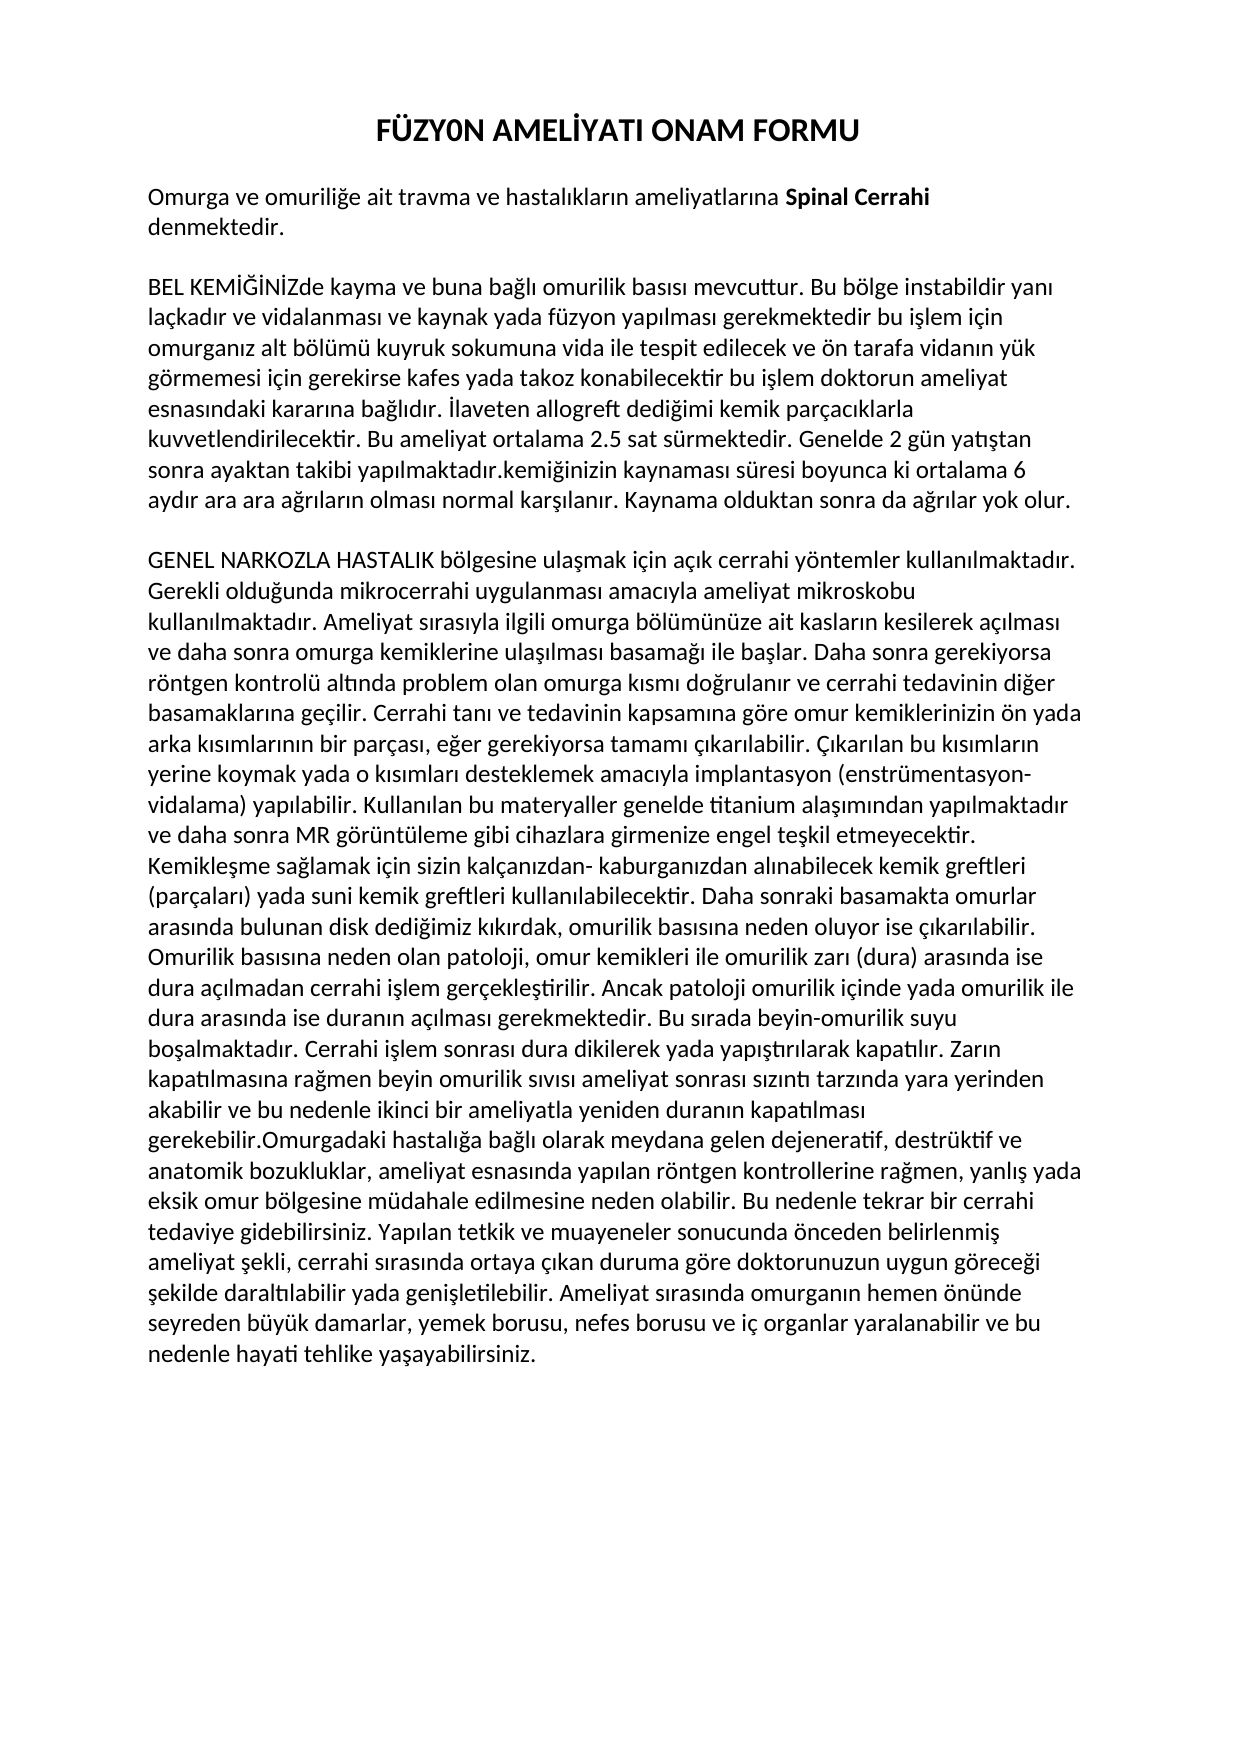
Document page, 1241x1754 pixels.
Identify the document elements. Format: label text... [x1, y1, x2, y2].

text FÜZY0N AMELİYATI ONAM FORMU [137, 112, 1098, 148]
text Omurga ve omuriliğe ait travma ve hastalıkların ameliyatlarına Spinal Cerrahi denmektedir. [148, 181, 1036, 242]
text BEL KEMİĞİNİZde kayma ve buna bağlı omurilik basısı mevcuttur. Bu bölge instabildir yanı laçkadır ve vidalanması ve kaynak yada füzyon yapılması gerekmektedir bu işlem için omurganız alt bölümü kuyruk sokumuna vida ile tespit edilecek ve ön tarafa vidanın yük görmemesi için gerekirse kafes yada takoz konabilecektir bu işlem doktorun ameliyat esnasındaki kararına bağlıdır. İlaveten allogreft dediğimi kemik parçacıklarla kuvvetlendirilecektir. Bu ameliyat ortalama 2.5 sat sürmektedir. Genelde 2 gün yatıştan sonra ayaktan takibi yapılmaktadır.kemiğinizin kaynaması süresi boyunca ki ortalama 6 aydır ara ara ağrıların olması normal karşılanır. Kaynama olduktan sonra da ağrılar yok olur. [148, 271, 1082, 515]
text GENEL NARKOZLA HASTALIK bölgesine ulaşmak için açık cerrahi yöntemler kullanılmaktadır. Gerekli olduğunda mikrocerrahi uygulanması amacıyla ameliyat mikroskobu kullanılmaktadır. Ameliyat sırasıyla ilgili omurga bölümünüze ait kasların kesilerek açılması ve daha sonra omurga kemiklerine ulaşılması basamağı ile başlar. Daha sonra gerekiyorsa röntgen kontrolü altında problem olan omurga kısmı doğrulanır ve cerrahi tedavinin diğer basamaklarına geçilir. Cerrahi tanı ve tedavinin kapsamına göre omur kemiklerinizin ön yada arka kısımlarının bir parçası, eğer gerekiyorsa tamamı çıkarılabilir. Çıkarılan bu kısımların yerine koymak yada o kısımları desteklemek amacıyla implantasyon (enstrümentasyon- vidalama) yapılabilir. Kullanılan bu materyaller genelde titanium alaşımından yapılmaktadır ve daha sonra MR görüntüleme gibi cihazlara girmenize engel teşkil etmeyecektir. Kemikleşme sağlamak için sizin kalçanızdan- kaburganızdan alınabilecek kemik greftleri (parçaları) yada suni kemik greftleri kullanılabilecektir. Daha sonraki basamakta omurlar arasında bulunan disk dediğimiz kıkırdak, omurilik basısına neden oluyor ise çıkarılabilir. Omurilik basısına neden olan patoloji, omur kemikleri ile omurilik zarı (dura) arasında ise dura açılmadan cerrahi işlem gerçekleştirilir. Ancak patoloji omurilik içinde yada omurilik ile dura arasında ise duranın açılması gerekmektedir. Bu sırada beyin-omurilik suyu boşalmaktadır. Cerrahi işlem sonrası dura dikilerek yada yapıştırılarak kapatılır. Zarın kapatılmasına rağmen beyin omurilik sıvısı ameliyat sonrası sızıntı tarzında yara yerinden akabilir ve bu nedenle ikinci bir ameliyatla yeniden duranın kapatılması gerekebilir.Omurgadaki hastalığa bağlı olarak meydana gelen dejeneratif, destrüktif ve anatomik bozukluklar, ameliyat esnasında yapılan röntgen kontrollerine rağmen, yanlış yada eksik omur bölgesine müdahale edilmesine neden olabilir. Bu nedenle tekrar bir cerrahi tedaviye gidebilirsiniz. Yapılan tetkik ve muayeneler sonucunda önceden belirlenmiş ameliyat şekli, cerrahi sırasında ortaya çıkan duruma göre doktorunuzun uygun göreceği şekilde daraltılabilir yada genişletilebilir. Ameliyat sırasında omurganın hemen önünde seyreden büyük damarlar, yemek borusu, nefes borusu ve iç organlar yaralanabilir ve bu nedenle hayati tehlike yaşayabilirsiniz. [148, 544, 1088, 1369]
